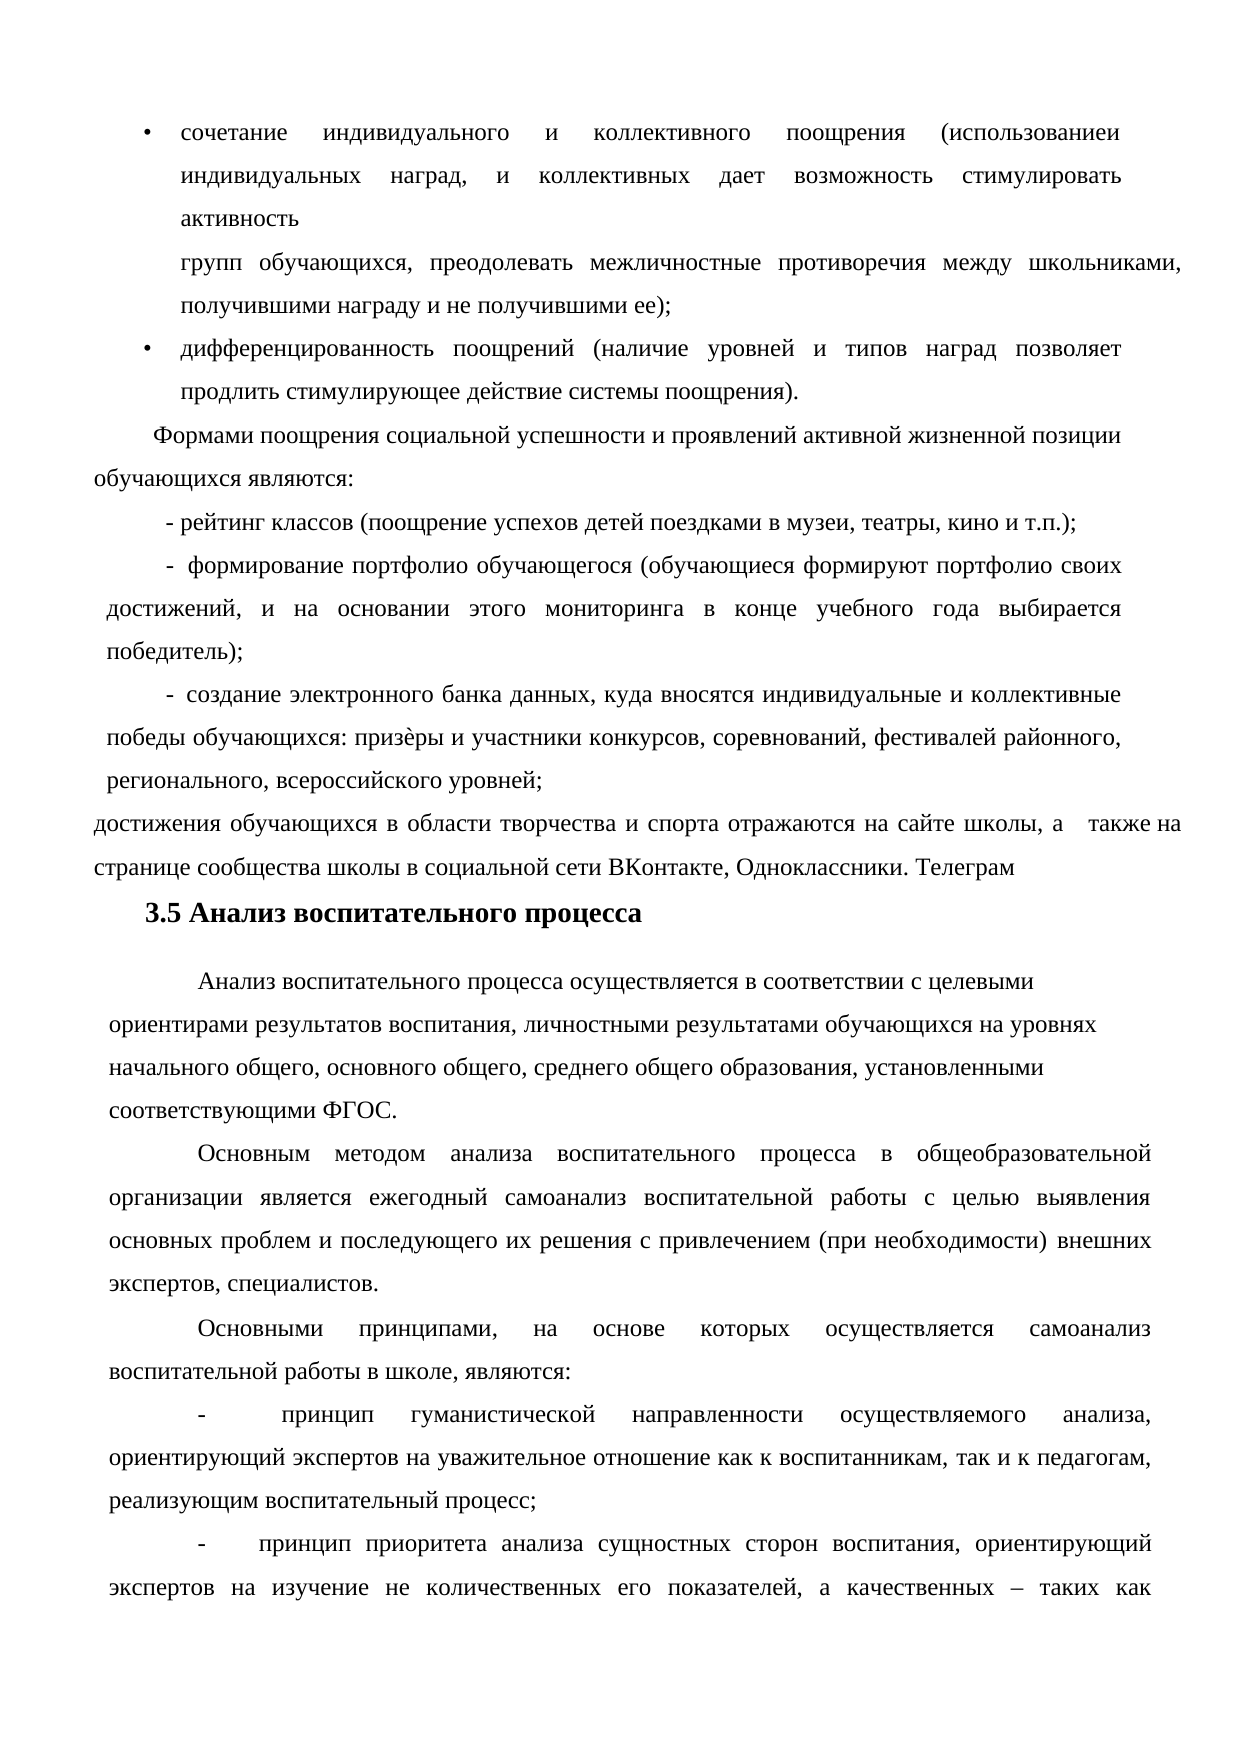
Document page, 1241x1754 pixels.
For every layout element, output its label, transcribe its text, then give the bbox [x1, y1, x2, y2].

list сочетание индивидуального и коллективного поощрения (использование и индивидуальных наград, и коллективных дает возможность стимулировать активность [143, 117, 1122, 232]
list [108, 1528, 1152, 1600]
text Анализ воспитательного процесса осуществляется в соответствии с целевыми ориентирами результатов воспитания, личностными результатами обучающихся на уровнях начального общего, основного общего, среднего общего образования, установленными соответствующими ФГОС. [108, 966, 1152, 1124]
text групп обучающихся, преодолевать межличностные противоречия между школьниками, получившими награду и не получившими ее); [180, 247, 1182, 319]
list принцип гуманистической направленности осуществляемого анализа, ориентирующий экспертов на уважительное отношение как к воспитанникам, так и к педагогам, реализующим воспитательный процесс; [108, 1399, 1151, 1514]
text Основным методом анализа воспитательного процесса в общеобразовательной организации является ежегодный самоанализ воспитательной работы с целью выявления основных проблем и последующего их решения с привлечением (при необходимости) внешних экспертов, специалистов. [108, 1138, 1152, 1297]
text достижения обучающихся в области творчества и спорта отражаются на сайте школы, а также на странице сообщества школы в социальной сети ВКонтакте, Одноклассники. Телеграм [94, 808, 1182, 880]
text Формами поощрения социальной успешности и проявлений активной жизненной позиции обучающихся являются: [94, 420, 1122, 492]
list рейтинг классов (поощрение успехов детей поездками в музеи, театры, кино и т.п.); [165, 507, 1182, 535]
list дифференцированность поощрений (наличие уровней и типов наград позволяет продлить стимулирующее действие системы поощрения). [143, 333, 1122, 405]
text Основными принципами, на основе которых осуществляется самоанализ воспитательной работы в школе, являются: [108, 1313, 1151, 1385]
text 3.5 Анализ воспитательного процесса [94, 895, 1182, 928]
list формирование портфолио обучающегося (обучающиеся формируют портфолио своих достижений, и на основании этого мониторинга в конце учебного года выбирается победитель); [106, 550, 1122, 665]
list создание электронного банка данных, куда вносятся индивидуальные и коллективные победы обучающихся: призѐры и участники конкурсов, соревнований, фестивалей районного, регионального, всероссийского уровней; [106, 679, 1122, 794]
